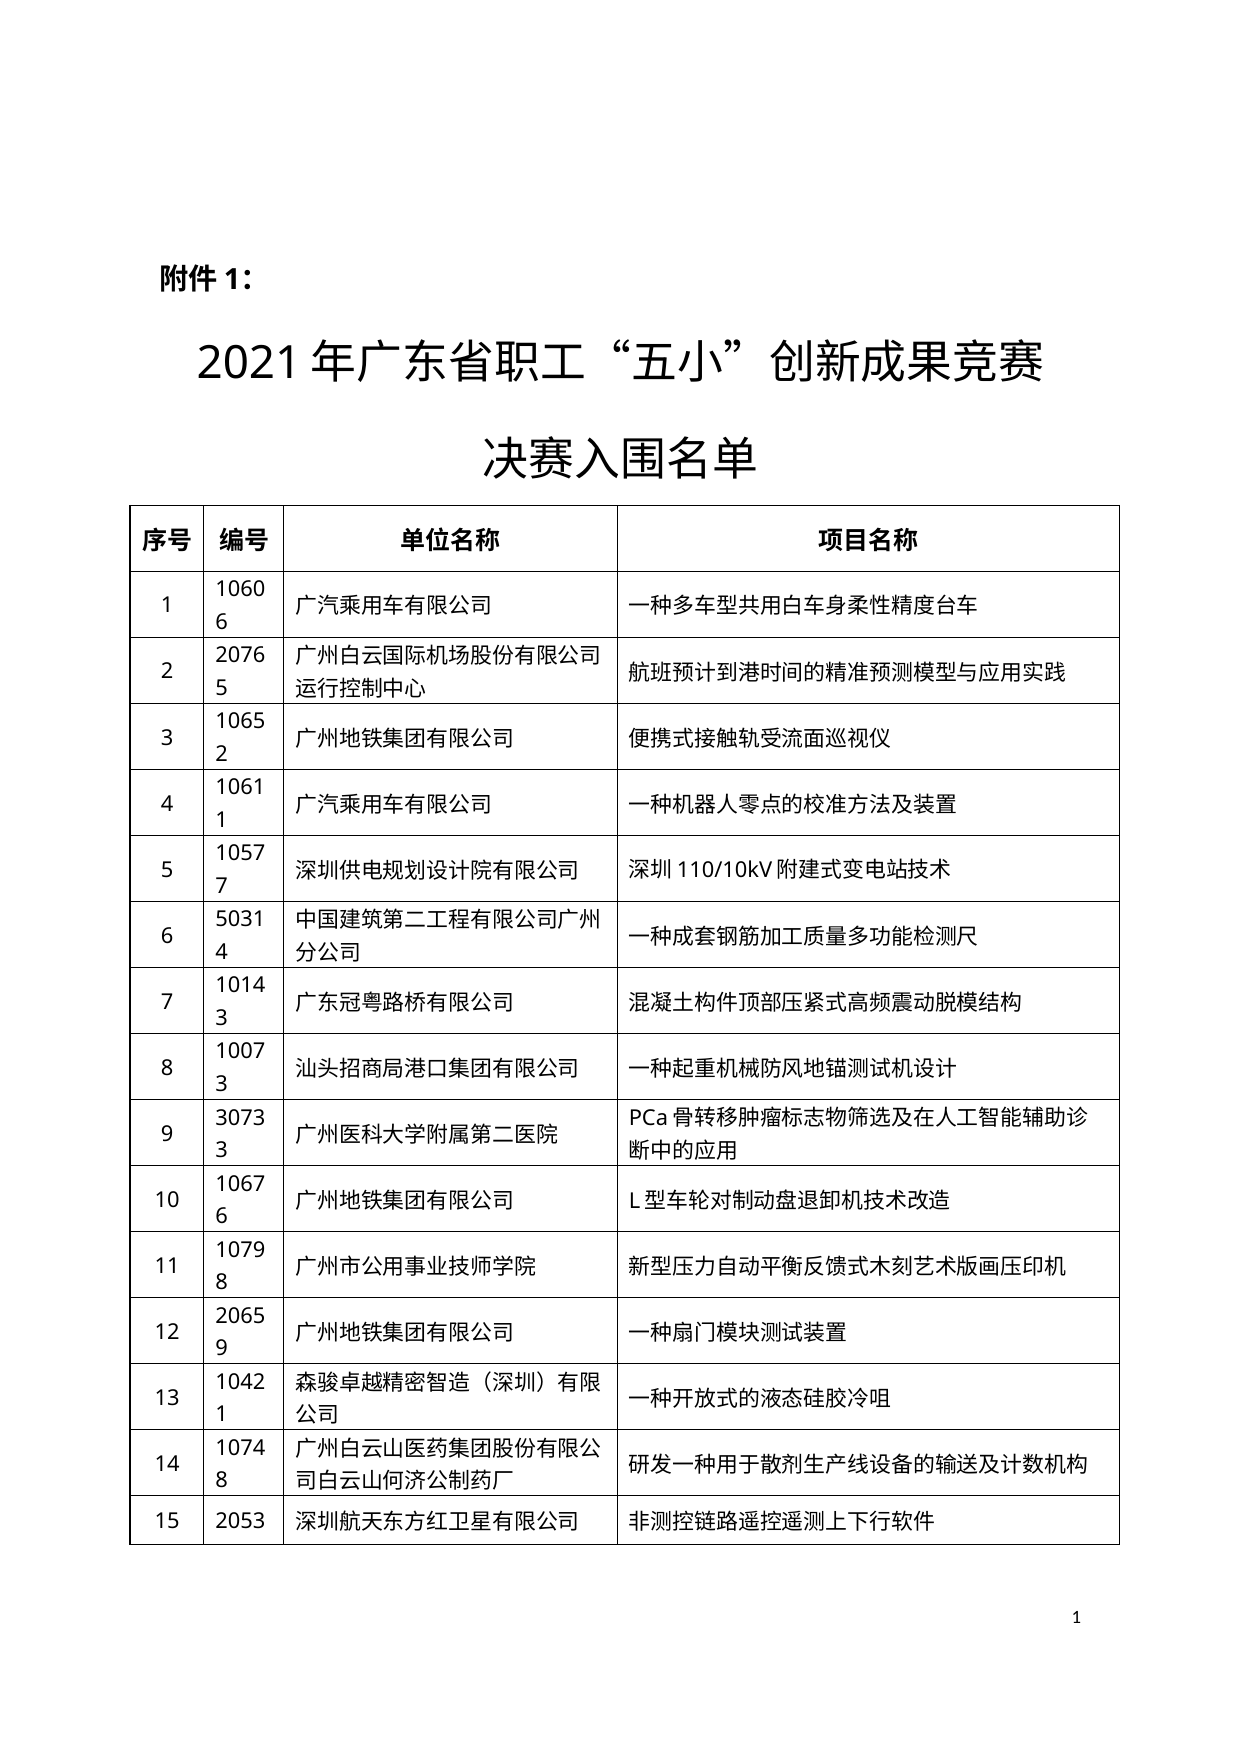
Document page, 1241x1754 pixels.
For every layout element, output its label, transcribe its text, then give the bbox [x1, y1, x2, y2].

table_header 编号 [204, 506, 283, 571]
table_cell 一种开放式的液态硅胶冷咀 [618, 1364, 1119, 1429]
table_cell 10676 [204, 1166, 283, 1231]
table_cell 森骏卓越精密智造（深圳）有限公司 [284, 1364, 617, 1429]
table_cell 一种多车型共用白车身柔性精度台车 [618, 572, 1119, 637]
table_cell PCa骨转移肿瘤标志物筛选及在人工智能辅助诊断中的应用 [618, 1100, 1119, 1165]
table_cell 15 [131, 1496, 203, 1544]
table_cell 10606 [204, 572, 283, 637]
table_cell 混凝土构件顶部压紧式高频震动脱模结构 [618, 968, 1119, 1033]
table_cell 10748 [204, 1430, 283, 1495]
table_cell 10798 [204, 1232, 283, 1297]
table_cell 广州医科大学附属第二医院 [284, 1100, 617, 1165]
table_cell 便携式接触轨受流面巡视仪 [618, 704, 1119, 769]
table_cell 20765 [204, 638, 283, 703]
table_cell 新型压力自动平衡反馈式木刻艺术版画压印机 [618, 1232, 1119, 1297]
table_cell 10611 [204, 770, 283, 835]
table_cell 13 [131, 1364, 203, 1429]
table_cell 5 [131, 836, 203, 901]
table_cell 非测控链路遥控遥测上下行软件 [618, 1496, 1119, 1544]
table_cell 广汽乘用车有限公司 [284, 770, 617, 835]
table_cell 深圳航天东方红卫星有限公司 [284, 1496, 617, 1544]
table_cell 10421 [204, 1364, 283, 1429]
table_header 项目名称 [618, 506, 1119, 571]
text 附件1： [159, 245, 1081, 310]
table_cell 广州白云山医药集团股份有限公司白云山何济公制药厂 [284, 1430, 617, 1495]
table_cell 12 [131, 1298, 203, 1363]
table_cell 广州地铁集团有限公司 [284, 1298, 617, 1363]
text 决赛入围名单 [159, 407, 1081, 505]
table_header 单位名称 [284, 506, 617, 571]
table_header 序号 [131, 506, 203, 571]
table_cell 深圳110/10kV附建式变电站技术 [618, 836, 1119, 901]
table_cell 3 [131, 704, 203, 769]
table_cell 一种扇门模块测试装置 [618, 1298, 1119, 1363]
table_cell 广州地铁集团有限公司 [284, 704, 617, 769]
table_cell 4 [131, 770, 203, 835]
table_cell 8 [131, 1034, 203, 1099]
table_cell 11 [131, 1232, 203, 1297]
table_cell 2 [131, 638, 203, 703]
table_cell 30733 [204, 1100, 283, 1165]
table_cell 广汽乘用车有限公司 [284, 572, 617, 637]
table_cell 7 [131, 968, 203, 1033]
table_cell 50314 [204, 902, 283, 967]
table_cell 研发一种用于散剂生产线设备的输送及计数机构 [618, 1430, 1119, 1495]
table_cell 中国建筑第二工程有限公司广州分公司 [284, 902, 617, 967]
table_cell 9 [131, 1100, 203, 1165]
table_cell 广州地铁集团有限公司 [284, 1166, 617, 1231]
table_cell 10577 [204, 836, 283, 901]
table_cell 10073 [204, 1034, 283, 1099]
table_cell 深圳供电规划设计院有限公司 [284, 836, 617, 901]
table_cell 20532 [204, 1496, 283, 1544]
table_cell 一种起重机械防风地锚测试机设计 [618, 1034, 1119, 1099]
table_cell 一种机器人零点的校准方法及装置 [618, 770, 1119, 835]
table_cell 6 [131, 902, 203, 967]
table_cell 一种成套钢筋加工质量多功能检测尺 [618, 902, 1119, 967]
table_cell 汕头招商局港口集团有限公司 [284, 1034, 617, 1099]
table_cell L型车轮对制动盘退卸机技术改造 [618, 1166, 1119, 1231]
table_cell 广州白云国际机场股份有限公司运行控制中心 [284, 638, 617, 703]
table_cell 10652 [204, 704, 283, 769]
table_cell 10 [131, 1166, 203, 1231]
table_cell 广州市公用事业技师学院 [284, 1232, 617, 1297]
table_cell 1 [131, 572, 203, 637]
table_cell 广东冠粤路桥有限公司 [284, 968, 617, 1033]
table_cell 航班预计到港时间的精准预测模型与应用实践 [618, 638, 1119, 703]
text 2021年广东省职工“五小”创新成果竞赛 [159, 310, 1081, 407]
table_cell 14 [131, 1430, 203, 1495]
table_cell 20659 [204, 1298, 283, 1363]
table_cell 10143 [204, 968, 283, 1033]
